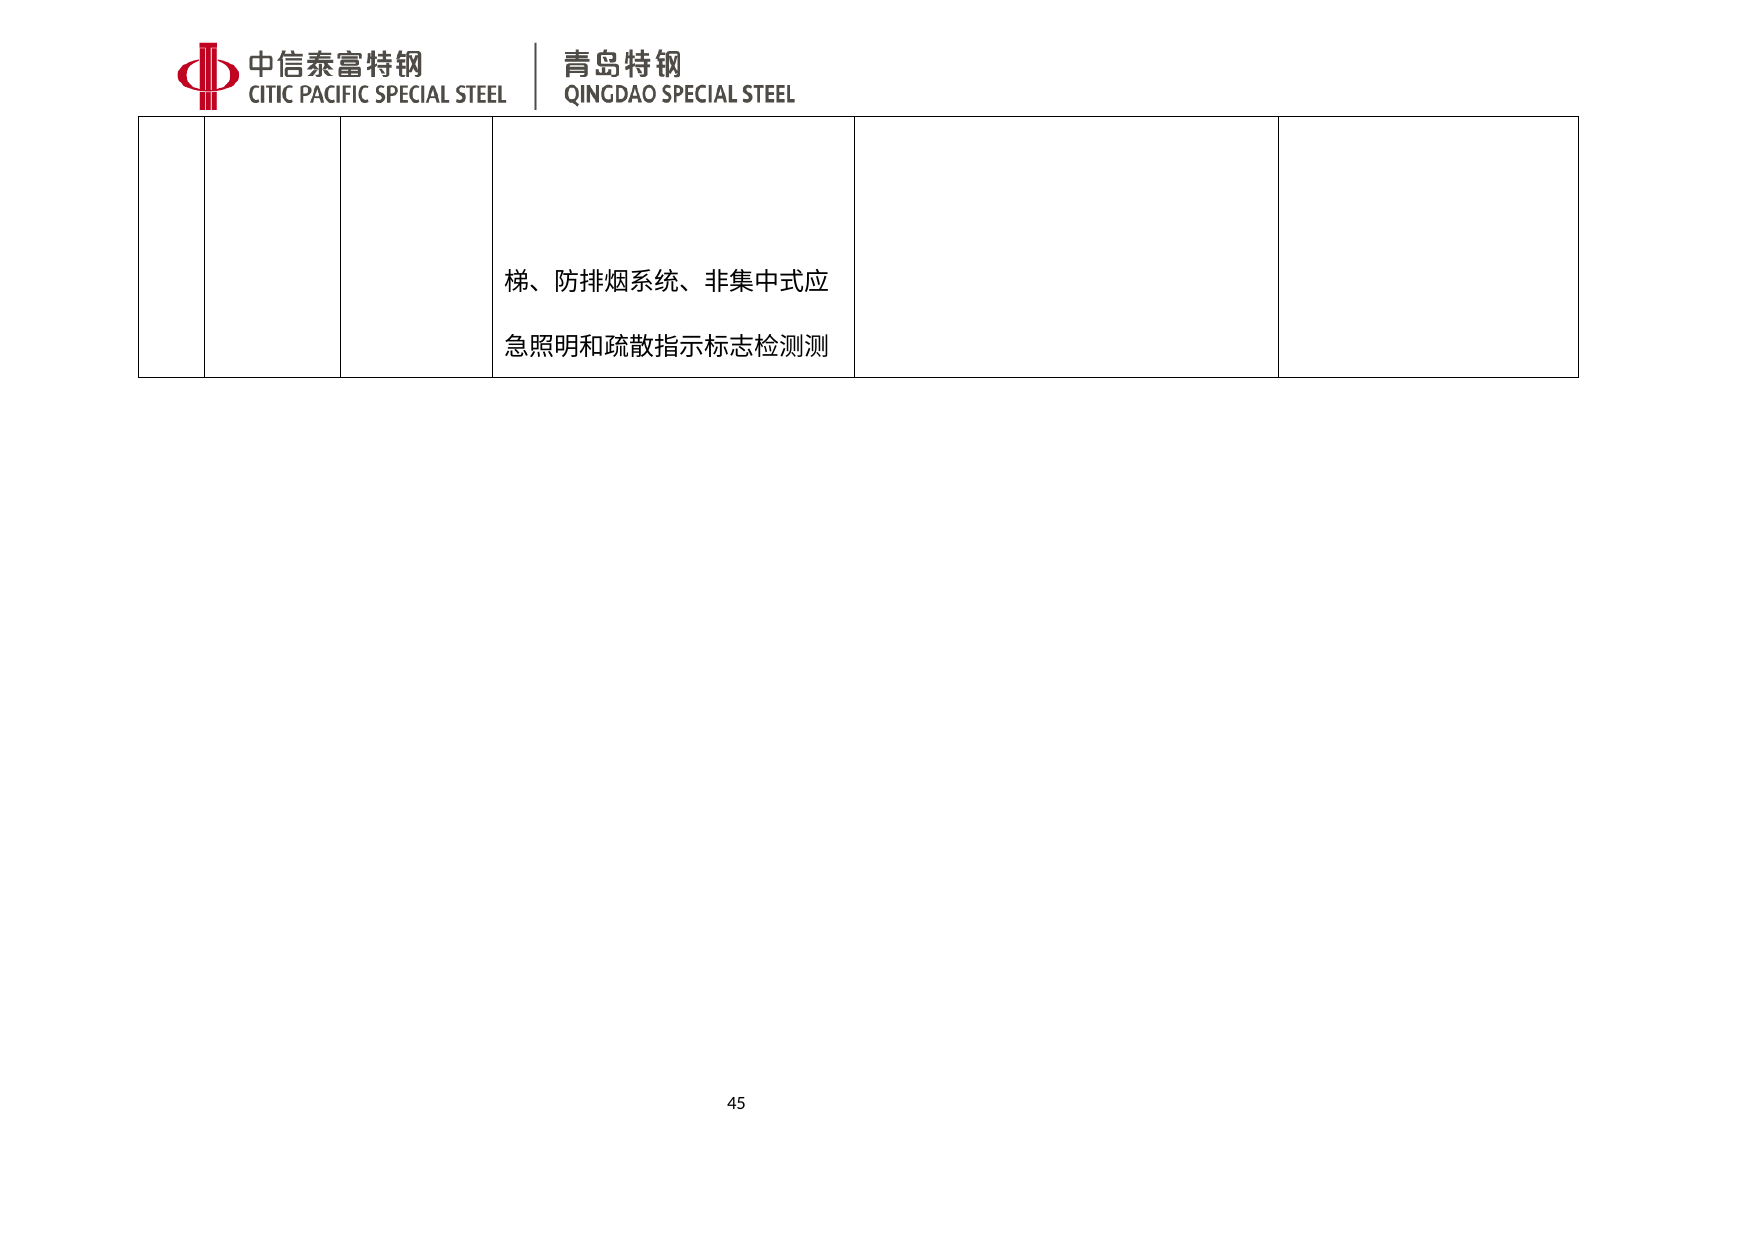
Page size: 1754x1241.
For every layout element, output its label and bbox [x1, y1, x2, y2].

picture [177, 42, 795, 110]
